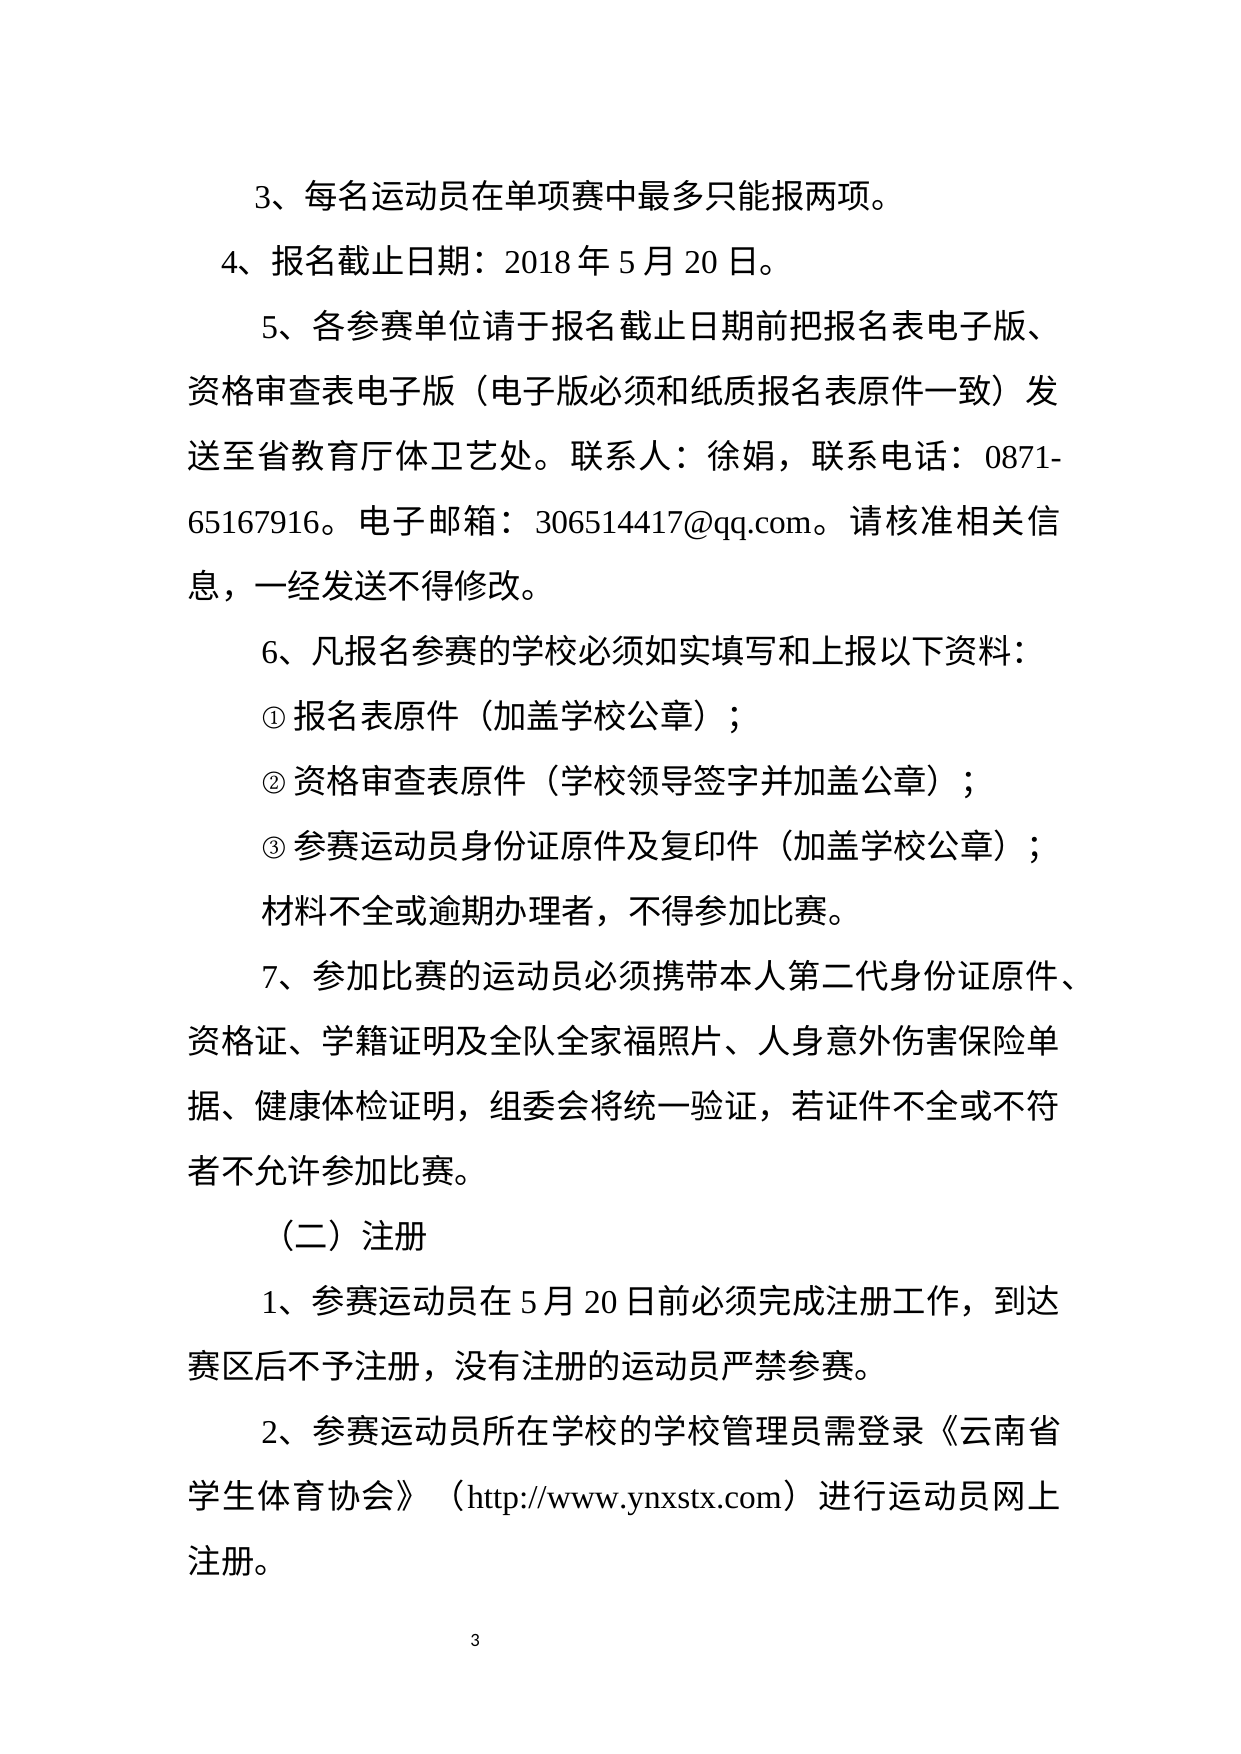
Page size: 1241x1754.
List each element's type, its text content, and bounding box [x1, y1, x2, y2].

text ①报名表原件（加盖学校公章）； [187, 682, 1061, 747]
text 5、各参赛单位请于报名截止日期前把报名表电子版、资格审查表电子版（电子版必须和纸质报名表原件一致）发送至省教育厅体卫艺处。联系人：徐娟，联系电话：0871-65167916。电子邮箱：306514417@qq.com。请核准相关信息，一经发送不得修改。 [187, 292, 1061, 617]
text 材料不全或逾期办理者，不得参加比赛。 [187, 877, 1061, 942]
text ③参赛运动员身份证原件及复印件（加盖学校公章）； [187, 812, 1061, 877]
text ②资格审查表原件（学校领导签字并加盖公章）； [187, 747, 1061, 812]
text 7、参加比赛的运动员必须携带本人第二代身份证原件、资格证、学籍证明及全队全家福照片、人身意外伤害保险单据、健康体检证明，组委会将统一验证，若证件不全或不符者不允许参加比赛。 [187, 942, 1061, 1202]
text 6、凡报名参赛的学校必须如实填写和上报以下资料： [187, 617, 1061, 682]
text 2、参赛运动员所在学校的学校管理员需登录《云南省学生体育协会》（http://www.ynxstx.com）进行运动员网上注册。 [187, 1397, 1061, 1592]
text （二）注册 [187, 1202, 1061, 1267]
text 1、参赛运动员在5月20日前必须完成注册工作，到达赛区后不予注册，没有注册的运动员严禁参赛。 [187, 1267, 1061, 1397]
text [187, 162, 1061, 292]
